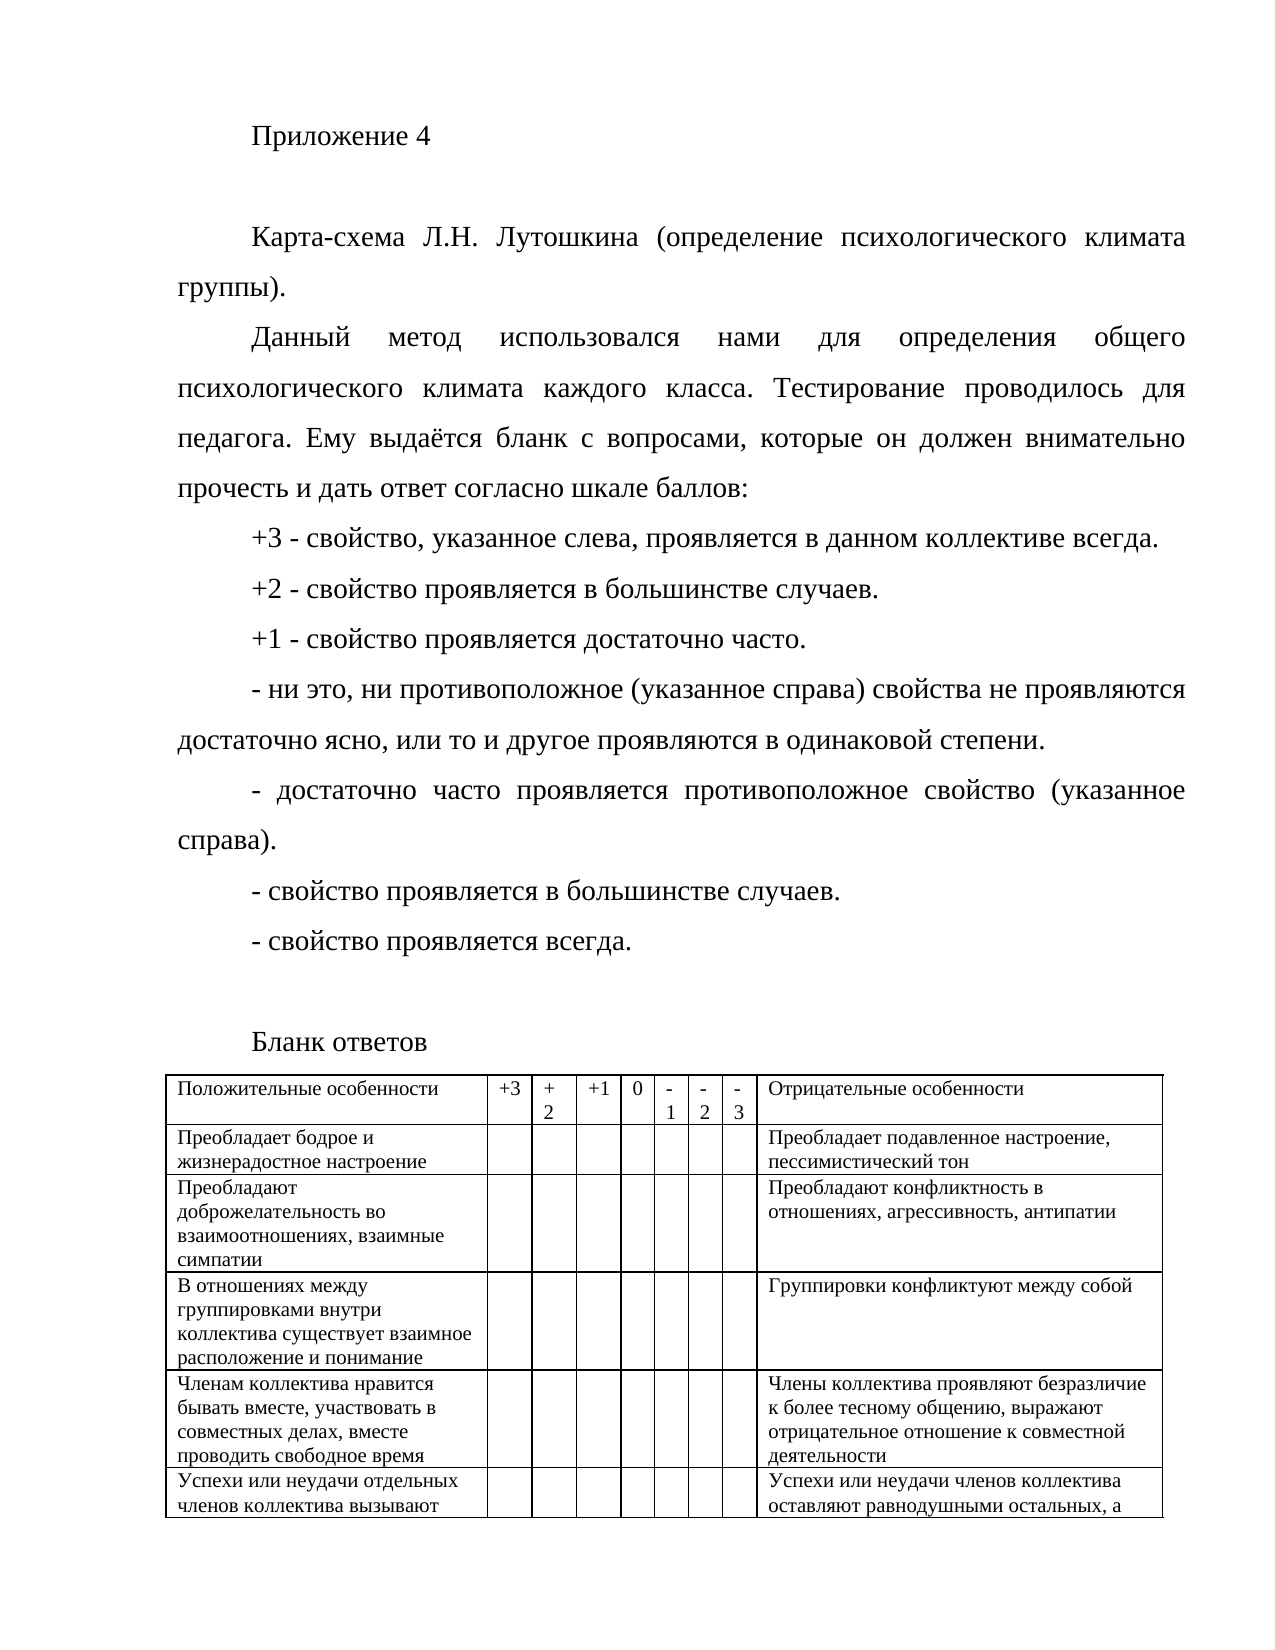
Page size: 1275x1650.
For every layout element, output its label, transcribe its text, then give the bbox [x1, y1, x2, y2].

text +3 - свойство, указанное слева, проявляется в данном коллективе всегда. [177, 521, 1186, 554]
table_cell Преобладают доброжелательность во взаимоотношениях, взаимные симпатии [167, 1175, 487, 1271]
text Приложение 4 [177, 118, 1186, 152]
table_cell [655, 1468, 688, 1517]
table_cell [577, 1468, 620, 1517]
table_cell [577, 1273, 620, 1369]
table_cell [655, 1175, 688, 1271]
table_cell Преобладают конфликтность в отношениях, агрессивность, антипатии [758, 1175, 1162, 1271]
table_cell [488, 1468, 531, 1517]
table_header +3 [488, 1076, 531, 1124]
table_cell [488, 1371, 531, 1467]
table_cell [622, 1468, 654, 1517]
table_cell [689, 1125, 722, 1173]
table_cell [689, 1371, 722, 1467]
table_header -2 [689, 1076, 722, 1124]
table_cell [655, 1371, 688, 1467]
text Карта-схема Л.Н. Лутошкина (определение психологического климата группы). [177, 219, 1186, 303]
table_cell [655, 1125, 688, 1173]
table_cell [723, 1468, 756, 1517]
table_header 0 [622, 1076, 654, 1124]
table_cell [723, 1175, 756, 1271]
table_cell [622, 1273, 654, 1369]
text Данный метод использовался нами для определения общего психологического климата каждого класса. Тестирование проводилось для педагога. Ему выдаётся бланк с вопросами, которые он должен внимательно прочесть и дать ответ согласно шкале баллов: [177, 319, 1186, 504]
text - свойство проявляется в большинстве случаев. [177, 873, 1186, 906]
table_cell [577, 1371, 620, 1467]
table_header Отрицательные особенности [758, 1076, 1162, 1124]
table_cell [655, 1273, 688, 1369]
text - свойство проявляется всегда. [177, 923, 1186, 957]
text Бланк ответов [177, 1024, 1186, 1057]
table_cell [577, 1175, 620, 1271]
table_cell Группировки конфликтуют между собой [758, 1273, 1162, 1369]
table_cell [723, 1125, 756, 1173]
table_cell [622, 1175, 654, 1271]
text - достаточно часто проявляется противоположное свойство (указанное справа). [177, 772, 1186, 856]
table_cell Члены коллектива проявляют безразличие к более тесному общению, выражают отрицательное отношение к совместной деятельности [758, 1371, 1162, 1467]
table_cell [533, 1468, 576, 1517]
text +2 - свойство проявляется в большинстве случаев. [177, 571, 1186, 604]
table_cell [533, 1273, 576, 1369]
table_cell [488, 1175, 531, 1271]
table_cell [689, 1175, 722, 1271]
table_header -3 [723, 1076, 756, 1124]
table_cell [533, 1175, 576, 1271]
table_cell [689, 1468, 722, 1517]
table_cell [577, 1125, 620, 1173]
text - ни это, ни противоположное (указанное справа) свойства не проявляются достаточно ясно, или то и другое проявляются в одинаковой степени. [177, 672, 1186, 755]
table_cell В отношениях между группировками внутри коллектива существует взаимное расположение и понимание [167, 1273, 487, 1369]
table_cell [689, 1273, 722, 1369]
table_cell [488, 1125, 531, 1173]
table_header -1 [655, 1076, 688, 1124]
table_cell [488, 1273, 531, 1369]
table_cell [723, 1273, 756, 1369]
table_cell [758, 1468, 1162, 1517]
table_cell [533, 1125, 576, 1173]
text +1 - свойство проявляется достаточно часто. [177, 621, 1186, 655]
table_header Положительные особенности [167, 1076, 487, 1124]
table_cell Членам коллектива нравится бывать вместе, участвовать в совместных делах, вместе проводить свободное время [167, 1371, 487, 1467]
table_cell Преобладает подавленное настроение, пессимистический тон [758, 1125, 1162, 1173]
table_header +1 [577, 1076, 620, 1124]
table_cell [622, 1371, 654, 1467]
table_cell Преобладает бодрое и жизнерадостное настроение [167, 1125, 487, 1173]
table_header +2 [533, 1076, 576, 1124]
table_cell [167, 1468, 487, 1517]
table_cell [622, 1125, 654, 1173]
table_cell [533, 1371, 576, 1467]
table_cell [723, 1371, 756, 1467]
